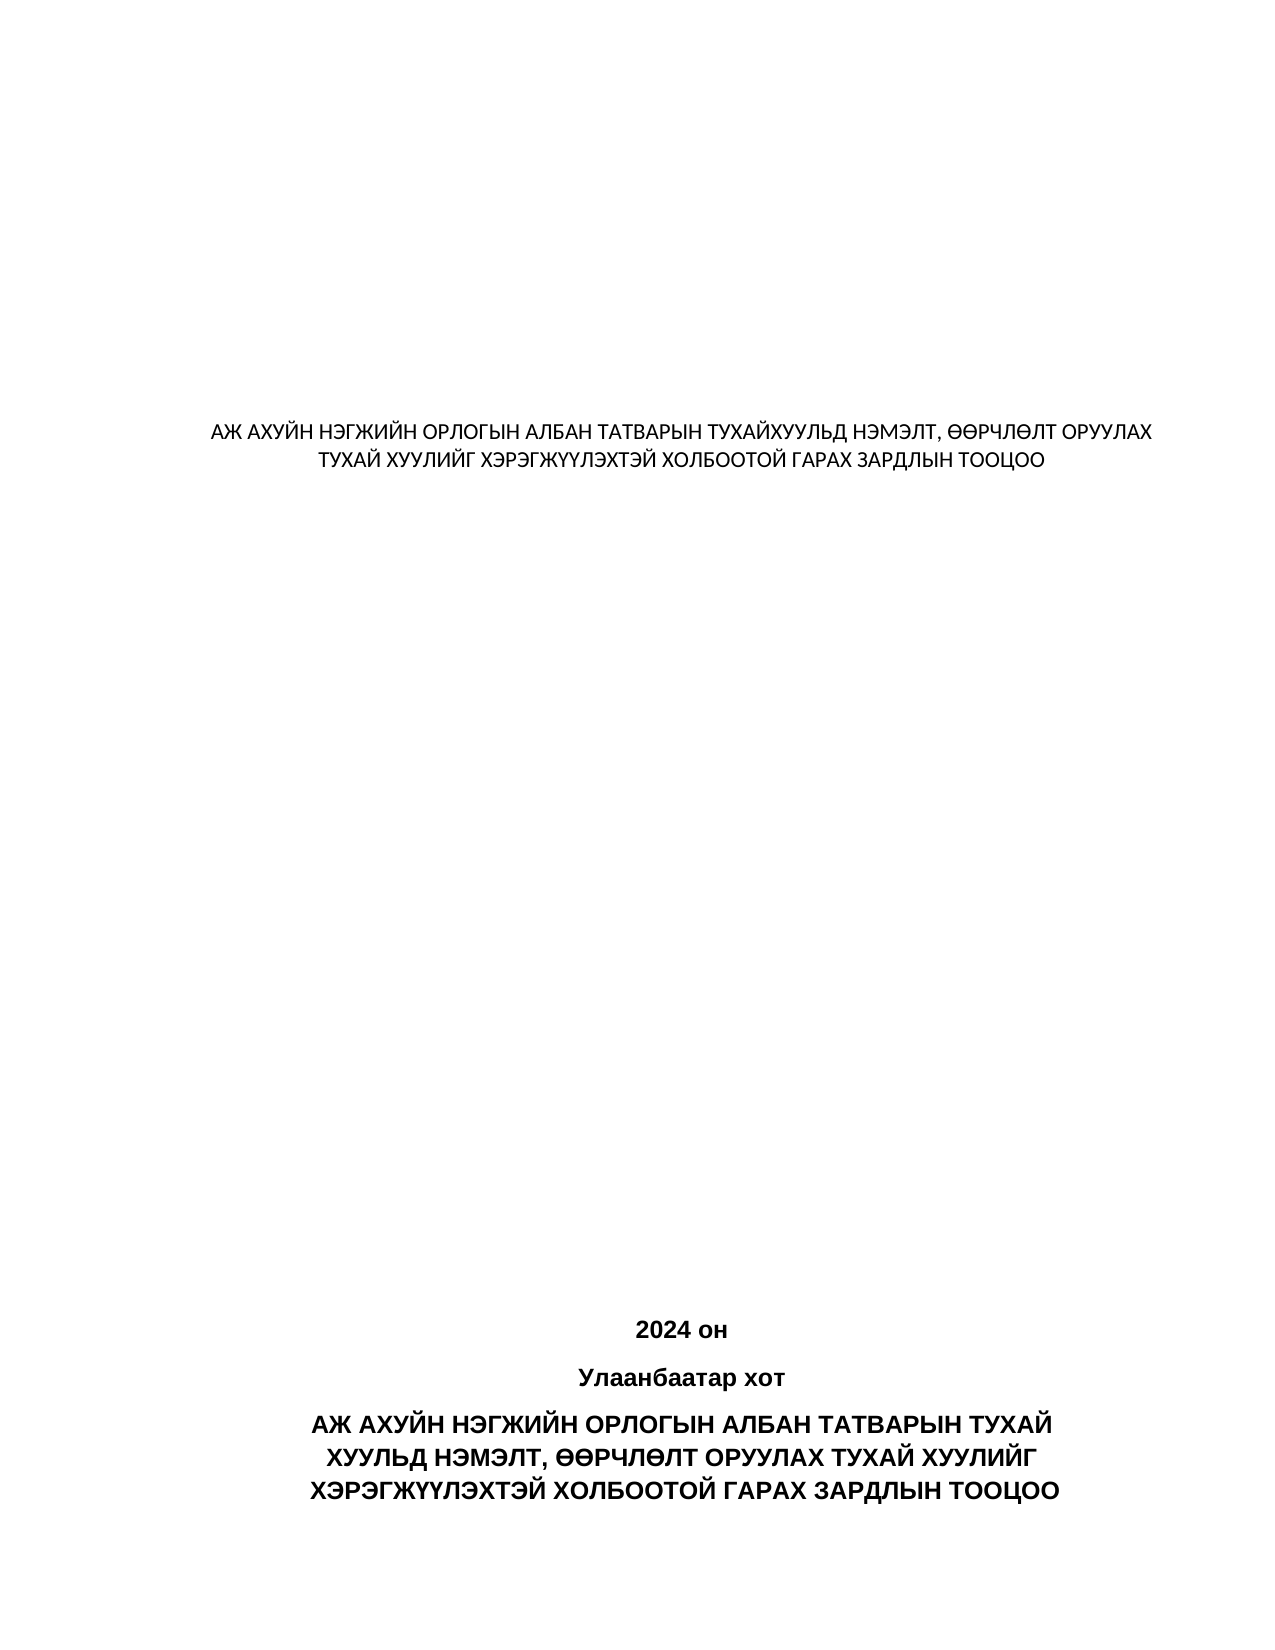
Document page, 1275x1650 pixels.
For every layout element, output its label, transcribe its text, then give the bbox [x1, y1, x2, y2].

text ХЭРЭГЖҮҮЛЭХТЭЙ ХОЛБООТОЙ ГАРАХ ЗАРДЛЫН ТООЦОО [177, 1476, 1186, 1505]
text ХУУЛЬД НЭМЭЛТ, ӨӨРЧЛӨЛТ ОРУУЛАХ ТУХАЙ ХУУЛИЙГ [177, 1443, 1186, 1472]
text АЖ АХУЙН НЭГЖИЙН ОРЛОГЫН АЛБАН ТАТВАРЫН ТУХАЙ [177, 1410, 1186, 1439]
